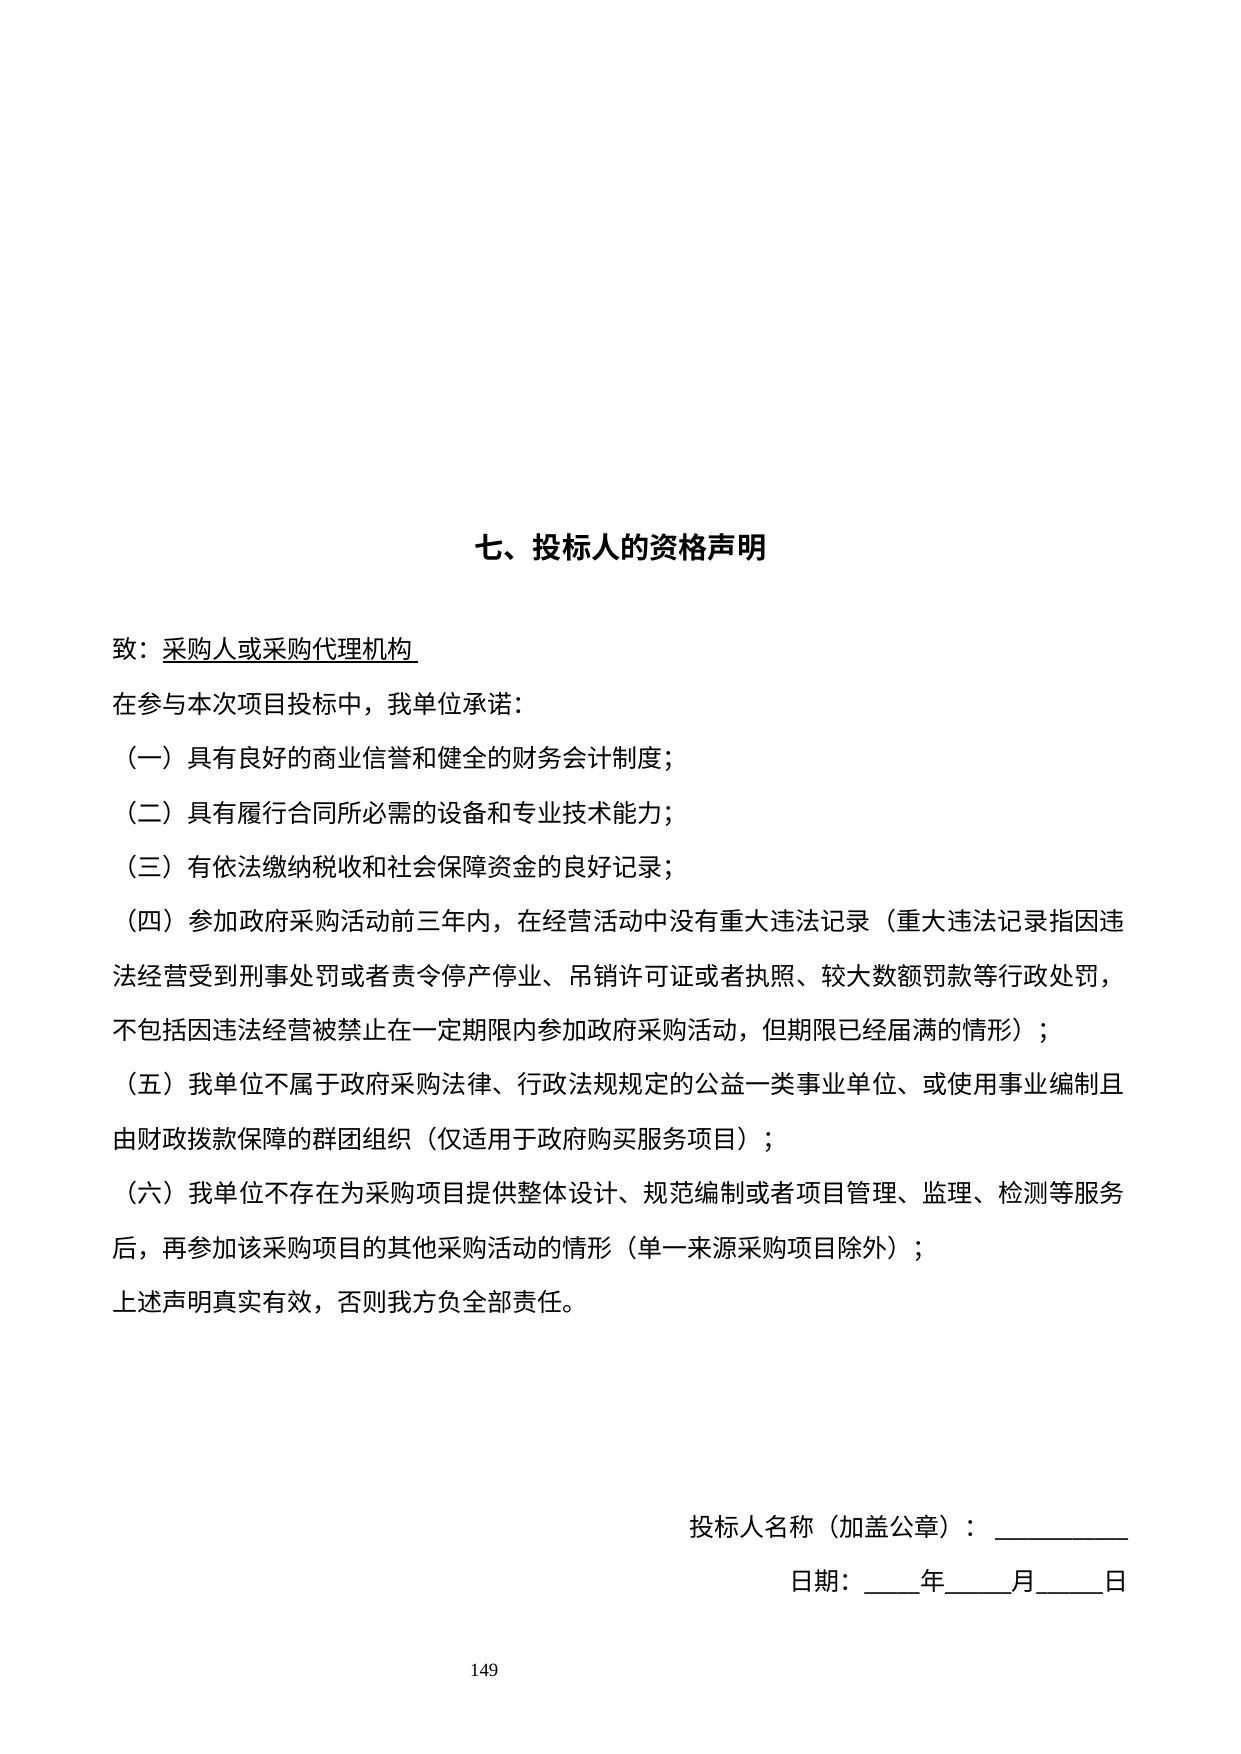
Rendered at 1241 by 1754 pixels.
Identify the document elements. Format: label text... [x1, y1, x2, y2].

text 投标人名称（加盖公章）： ____________ [112, 1507, 1128, 1543]
text （三）有依法缴纳税收和社会保障资金的良好记录； [112, 847, 1128, 884]
text （六）我单位不存在为采购项目提供整体设计、规范编制或者项目管理、监理、检测等服务后，再参加该采购项目的其他采购活动的情形（单一来源采购项目除外）； [112, 1174, 1128, 1264]
text 七、投标人的资格声明 [112, 524, 1128, 567]
text （一）具有良好的商业信誉和健全的财务会计制度； [112, 739, 1128, 775]
text 致：采购人或采购代理机构 [112, 630, 1128, 666]
text 日期：_____年______月______日 [112, 1562, 1128, 1598]
text （五）我单位不属于政府采购法律、行政法规规定的公益一类事业单位、或使用事业编制且由财政拨款保障的群团组织（仅适用于政府购买服务项目）； [112, 1065, 1128, 1156]
text 上述声明真实有效，否则我方负全部责任。 [112, 1282, 1128, 1319]
text 在参与本次项目投标中，我单位承诺： [112, 684, 1128, 721]
text （二）具有履行合同所必需的设备和专业技术能力； [112, 793, 1128, 829]
text （四）参加政府采购活动前三年内，在经营活动中没有重大违法记录（重大违法记录指因违法经营受到刑事处罚或者责令停产停业、吊销许可证或者执照、较大数额罚款等行政处罚，不包括因违法经营被禁止在一定期限内参加政府采购活动，但期限已经届满的情形）； [112, 902, 1128, 1047]
